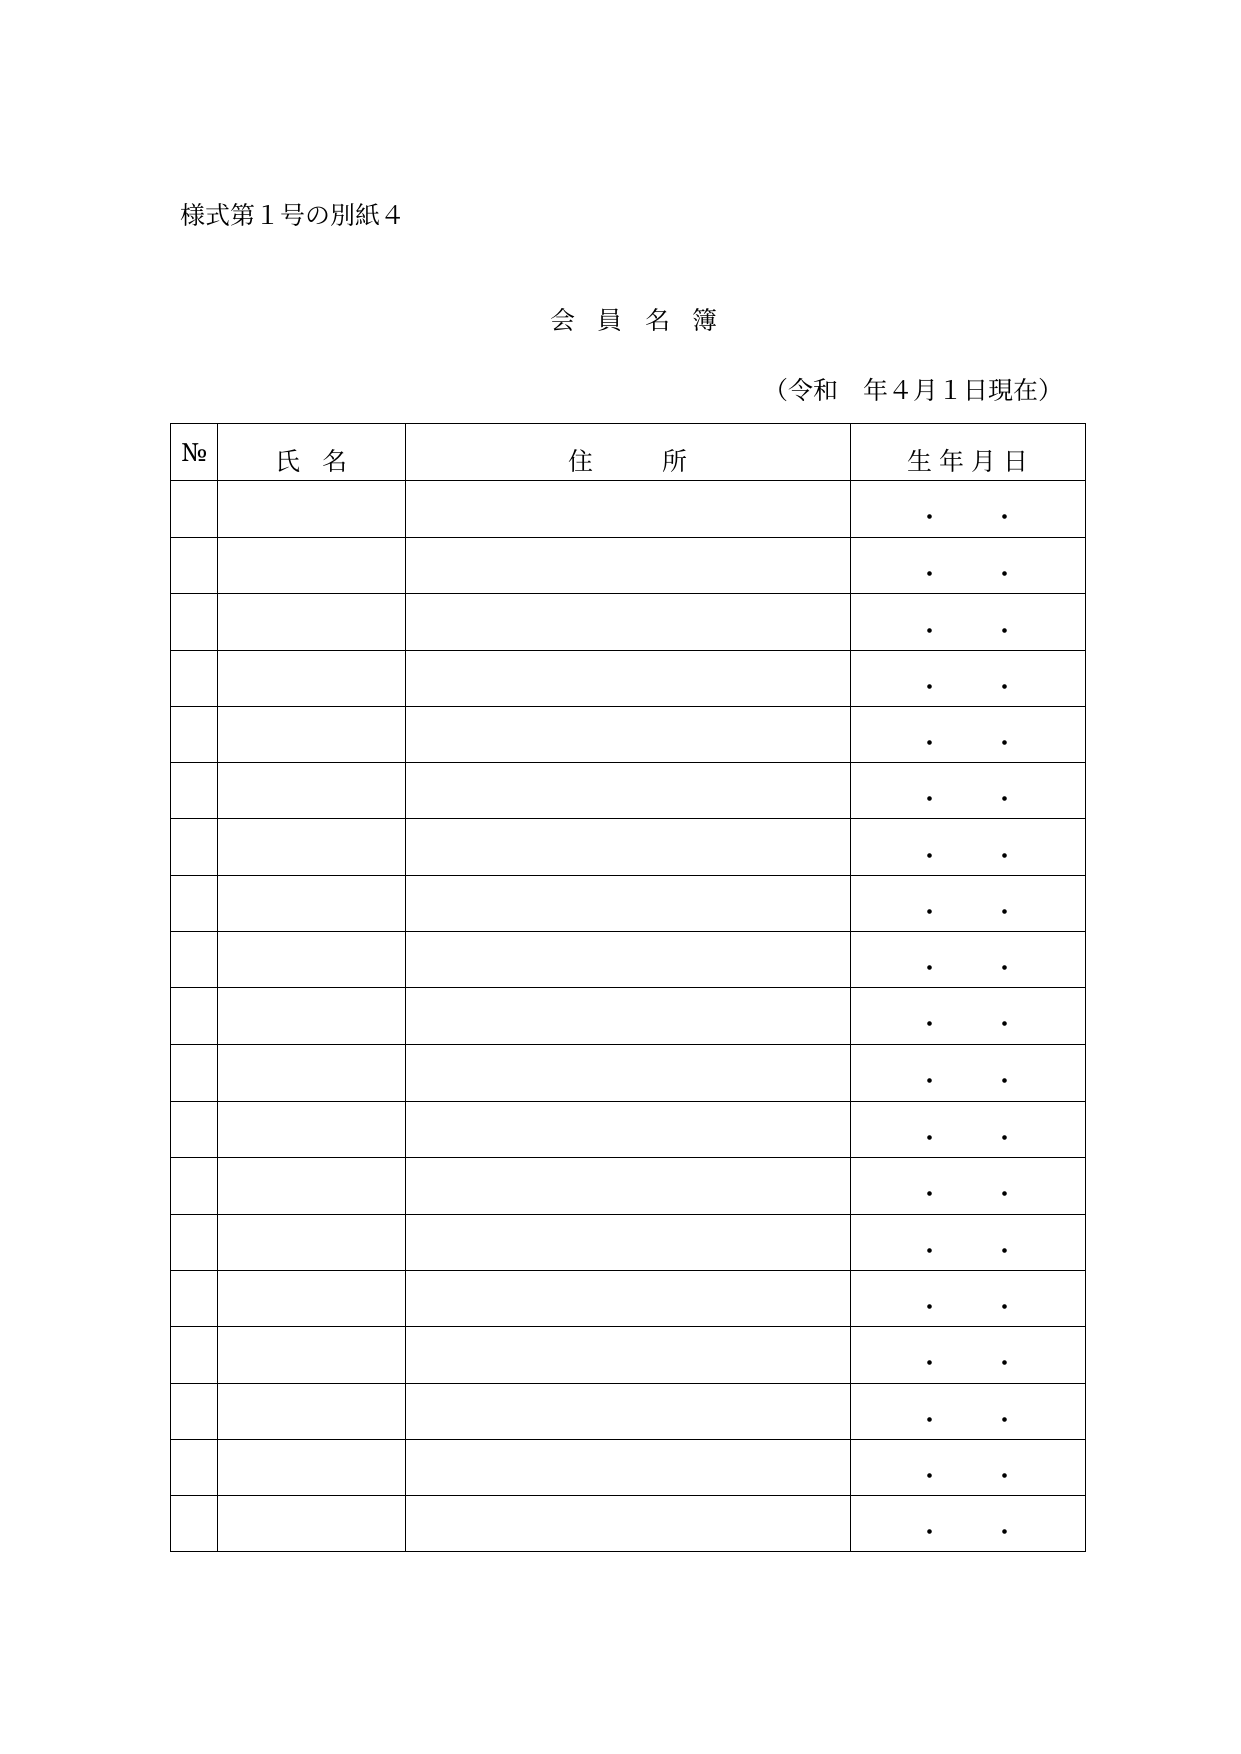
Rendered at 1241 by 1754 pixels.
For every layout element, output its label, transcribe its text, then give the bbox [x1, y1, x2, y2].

table_cell [171, 707, 217, 762]
table_cell ・ ・ [851, 763, 1085, 818]
table_cell ・ ・ [851, 819, 1085, 875]
table_cell ・ ・ [851, 1271, 1085, 1326]
table_cell ・ ・ [851, 481, 1085, 537]
table_cell ・ ・ [851, 876, 1085, 931]
table_cell ・ ・ [851, 1327, 1085, 1382]
table_cell [406, 1496, 850, 1551]
table_cell [218, 932, 405, 987]
table_cell ・ ・ [851, 1496, 1085, 1551]
table_cell [406, 1045, 850, 1101]
table_cell [171, 481, 217, 537]
table_cell [171, 1215, 217, 1270]
table_cell [406, 988, 850, 1044]
table_cell [218, 481, 405, 537]
table_header 生年月日 [851, 424, 1085, 480]
table_cell [171, 763, 217, 818]
table_cell [406, 1384, 850, 1438]
table_cell ・ ・ [851, 1102, 1085, 1157]
table_cell [171, 594, 217, 650]
table_cell ・ ・ [851, 932, 1085, 987]
table_cell [171, 988, 217, 1044]
table_cell [406, 819, 850, 875]
table_cell [218, 538, 405, 593]
text 会員名簿 [180, 284, 1063, 353]
table_cell [218, 1327, 405, 1382]
table_cell ・ ・ [851, 1045, 1085, 1101]
table_cell [406, 538, 850, 593]
table_cell [218, 1496, 405, 1551]
table_cell [406, 1102, 850, 1157]
table_cell ・ ・ [851, 988, 1085, 1044]
table_cell [406, 1158, 850, 1214]
table_cell [218, 594, 405, 650]
text （令和 年４月１日現在） [180, 353, 1063, 423]
table_cell ・ ・ [851, 651, 1085, 706]
table_cell [406, 1215, 850, 1270]
table_cell [406, 651, 850, 706]
table_cell [171, 1496, 217, 1551]
table_cell [406, 1327, 850, 1382]
table_cell ・ ・ [851, 707, 1085, 762]
table_cell [218, 1440, 405, 1495]
table_cell ・ ・ [851, 1440, 1085, 1495]
table_cell [171, 819, 217, 875]
table_cell [171, 1440, 217, 1495]
table_cell [218, 876, 405, 931]
table_cell ・ ・ [851, 594, 1085, 650]
table_cell [171, 1327, 217, 1382]
table_cell [406, 1440, 850, 1495]
table_cell [406, 932, 850, 987]
text 様式第１号の別紙４ [180, 179, 1063, 249]
table_cell [218, 651, 405, 706]
table_header 氏名 [218, 424, 405, 480]
table_cell [218, 1102, 405, 1157]
table_cell [171, 1158, 217, 1214]
table_cell ・ ・ [851, 1215, 1085, 1270]
table_cell [406, 876, 850, 931]
table_cell [218, 763, 405, 818]
table_cell [218, 1215, 405, 1270]
table_cell ・ ・ [851, 538, 1085, 593]
table_cell [218, 1045, 405, 1101]
table_cell [171, 932, 217, 987]
table_cell [171, 651, 217, 706]
table_cell ・ ・ [851, 1158, 1085, 1214]
table_cell [171, 1045, 217, 1101]
table_cell [218, 1271, 405, 1326]
table_cell [406, 707, 850, 762]
table_header № [171, 424, 217, 480]
table_cell [171, 876, 217, 931]
table_cell [218, 1158, 405, 1214]
table_cell [171, 1102, 217, 1157]
table_cell [218, 1384, 405, 1438]
table_cell [406, 1271, 850, 1326]
table_cell [406, 481, 850, 537]
table_cell [218, 988, 405, 1044]
table_cell [218, 819, 405, 875]
table_cell ・ ・ [851, 1384, 1085, 1438]
table_cell [406, 763, 850, 818]
table_cell [171, 1271, 217, 1326]
table_cell [171, 1384, 217, 1438]
table_header 住所 [406, 424, 850, 480]
table_cell [406, 594, 850, 650]
table_cell [171, 538, 217, 593]
table_cell [218, 707, 405, 762]
